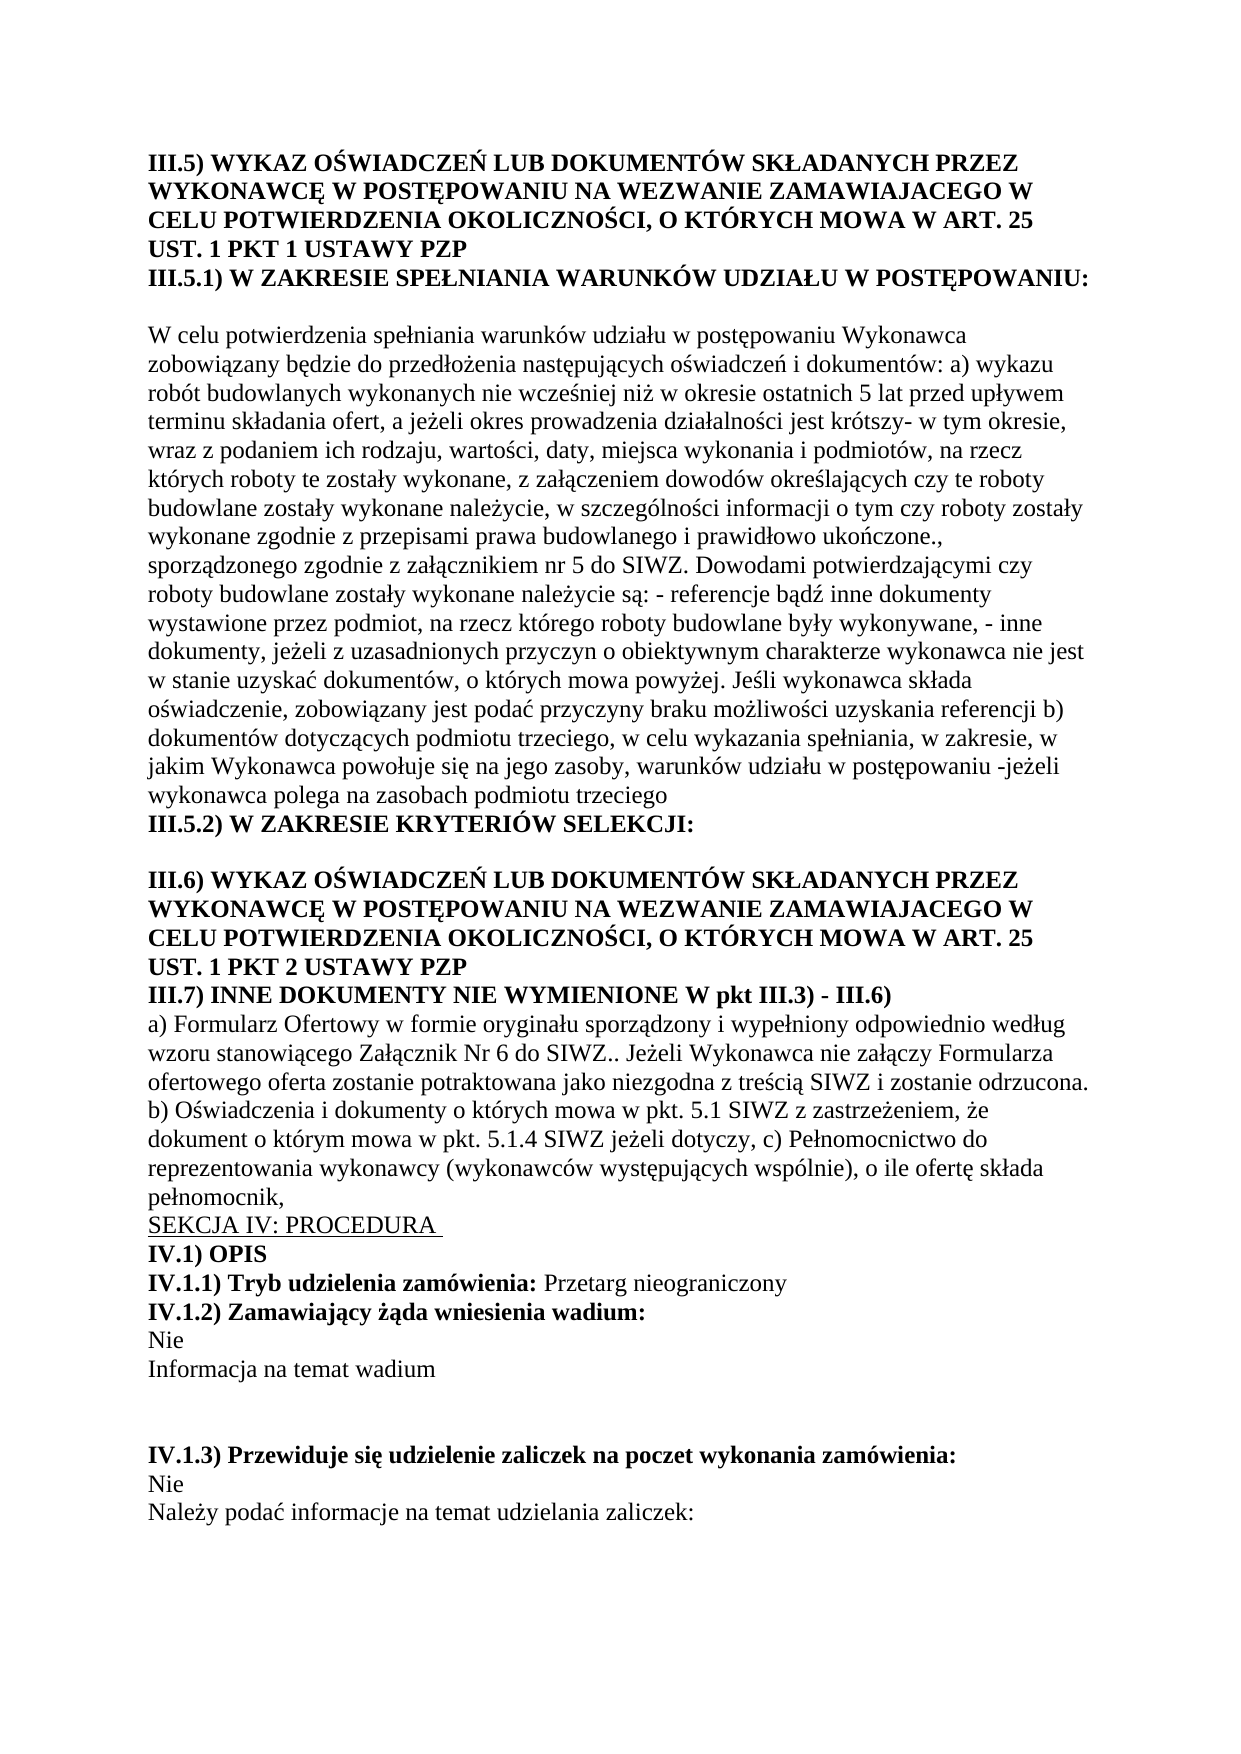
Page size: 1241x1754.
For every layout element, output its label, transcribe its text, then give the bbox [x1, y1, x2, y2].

text Nie Należy podać informacje na temat udzielania zaliczek: [148, 1469, 1093, 1554]
text III.6) WYKAZ OŚWIADCZEŃ LUB DOKUMENTÓW SKŁADANYCH PRZEZ WYKONAWCĘ W POSTĘPOWANIU NA WEZWANIE ZAMAWIAJACEGO W CELU POTWIERDZENIA OKOLICZNOŚCI, O KTÓRYCH MOWA W ART. 25 UST. 1 PKT 2 USTAWY PZP [148, 866, 1093, 981]
text III.5.1) W ZAKRESIE SPEŁNIANIA WARUNKÓW UDZIAŁU W POSTĘPOWANIU: W celu potwierdzenia spełniania warunków udziału w postępowaniu Wykonawca zobowiązany będzie do przedłożenia następujących oświadczeń i dokumentów: a) wykazu robót budowlanych wykonanych nie wcześniej niż w okresie ostatnich 5 lat przed upływem terminu składania ofert, a jeżeli okres prowadzenia działalności jest krótszy- w tym okresie, wraz z podaniem ich rodzaju, wartości, daty, miejsca wykonania i podmiotów, na rzecz których roboty te zostały wykonane, z załączeniem dowodów określających czy te roboty budowlane zostały wykonane należycie, w szczególności informacji o tym czy roboty zostały wykonane zgodnie z przepisami prawa budowlanego i prawidłowo ukończone., sporządzonego zgodnie z załącznikiem nr 5 do SIWZ. Dowodami potwierdzającymi czy roboty budowlane zostały wykonane należycie są: - referencje bądź inne dokumenty wystawione przez podmiot, na rzecz którego roboty budowlane były wykonywane, - inne dokumenty, jeżeli z uzasadnionych przyczyn o obiektywnym charakterze wykonawca nie jest w stanie uzyskać dokumentów, o których mowa powyżej. Jeśli wykonawca składa oświadczenie, zobowiązany jest podać przyczyny braku możliwości uzyskania referencji b) dokumentów dotyczących podmiotu trzeciego, w celu wykazania spełniania, w zakresie, w jakim Wykonawca powołuje się na jego zasoby, warunków udziału w postępowaniu -jeżeli wykonawca polega na zasobach podmiotu trzeciego III.5.2) W ZAKRESIE KRYTERIÓW SELEKCJI: [148, 263, 1093, 866]
text Nie Informacja na temat wadium [148, 1326, 1093, 1411]
text III.5) WYKAZ OŚWIADCZEŃ LUB DOKUMENTÓW SKŁADANYCH PRZEZ WYKONAWCĘ W POSTĘPOWANIU NA WEZWANIE ZAMAWIAJACEGO W CELU POTWIERDZENIA OKOLICZNOŚCI, O KTÓRYCH MOWA W ART. 25 UST. 1 PKT 1 USTAWY PZP [148, 148, 1093, 263]
text III.7) INNE DOKUMENTY NIE WYMIENIONE W pkt III.3) - III.6) [148, 981, 1093, 1009]
text IV.1) OPIS IV.1.1) Tryb udzielenia zamówienia: Przetarg nieograniczony IV.1.2) Zamawiający żąda wniesienia wadium: [148, 1239, 1093, 1326]
text IV.1.3) Przewiduje się udzielenie zaliczek na poczet wykonania zamówienia: [148, 1411, 1093, 1469]
text a) Formularz Ofertowy w formie oryginału sporządzony i wypełniony odpowiednio według wzoru stanowiącego Załącznik Nr 6 do SIWZ.. Jeżeli Wykonawca nie załączy Formularza ofertowego oferta zostanie potraktowana jako niezgodna z treścią SIWZ i zostanie odrzucona. b) Oświadczenia i dokumenty o których mowa w pkt. 5.1 SIWZ z zastrzeżeniem, że dokument o którym mowa w pkt. 5.1.4 SIWZ jeżeli dotyczy, c) Pełnomocnictwo do reprezentowania wykonawcy (wykonawców występujących wspólnie), o ile ofertę składa pełnomocnik, [148, 1009, 1093, 1211]
text SEKCJA IV: PROCEDURA [148, 1211, 1093, 1239]
